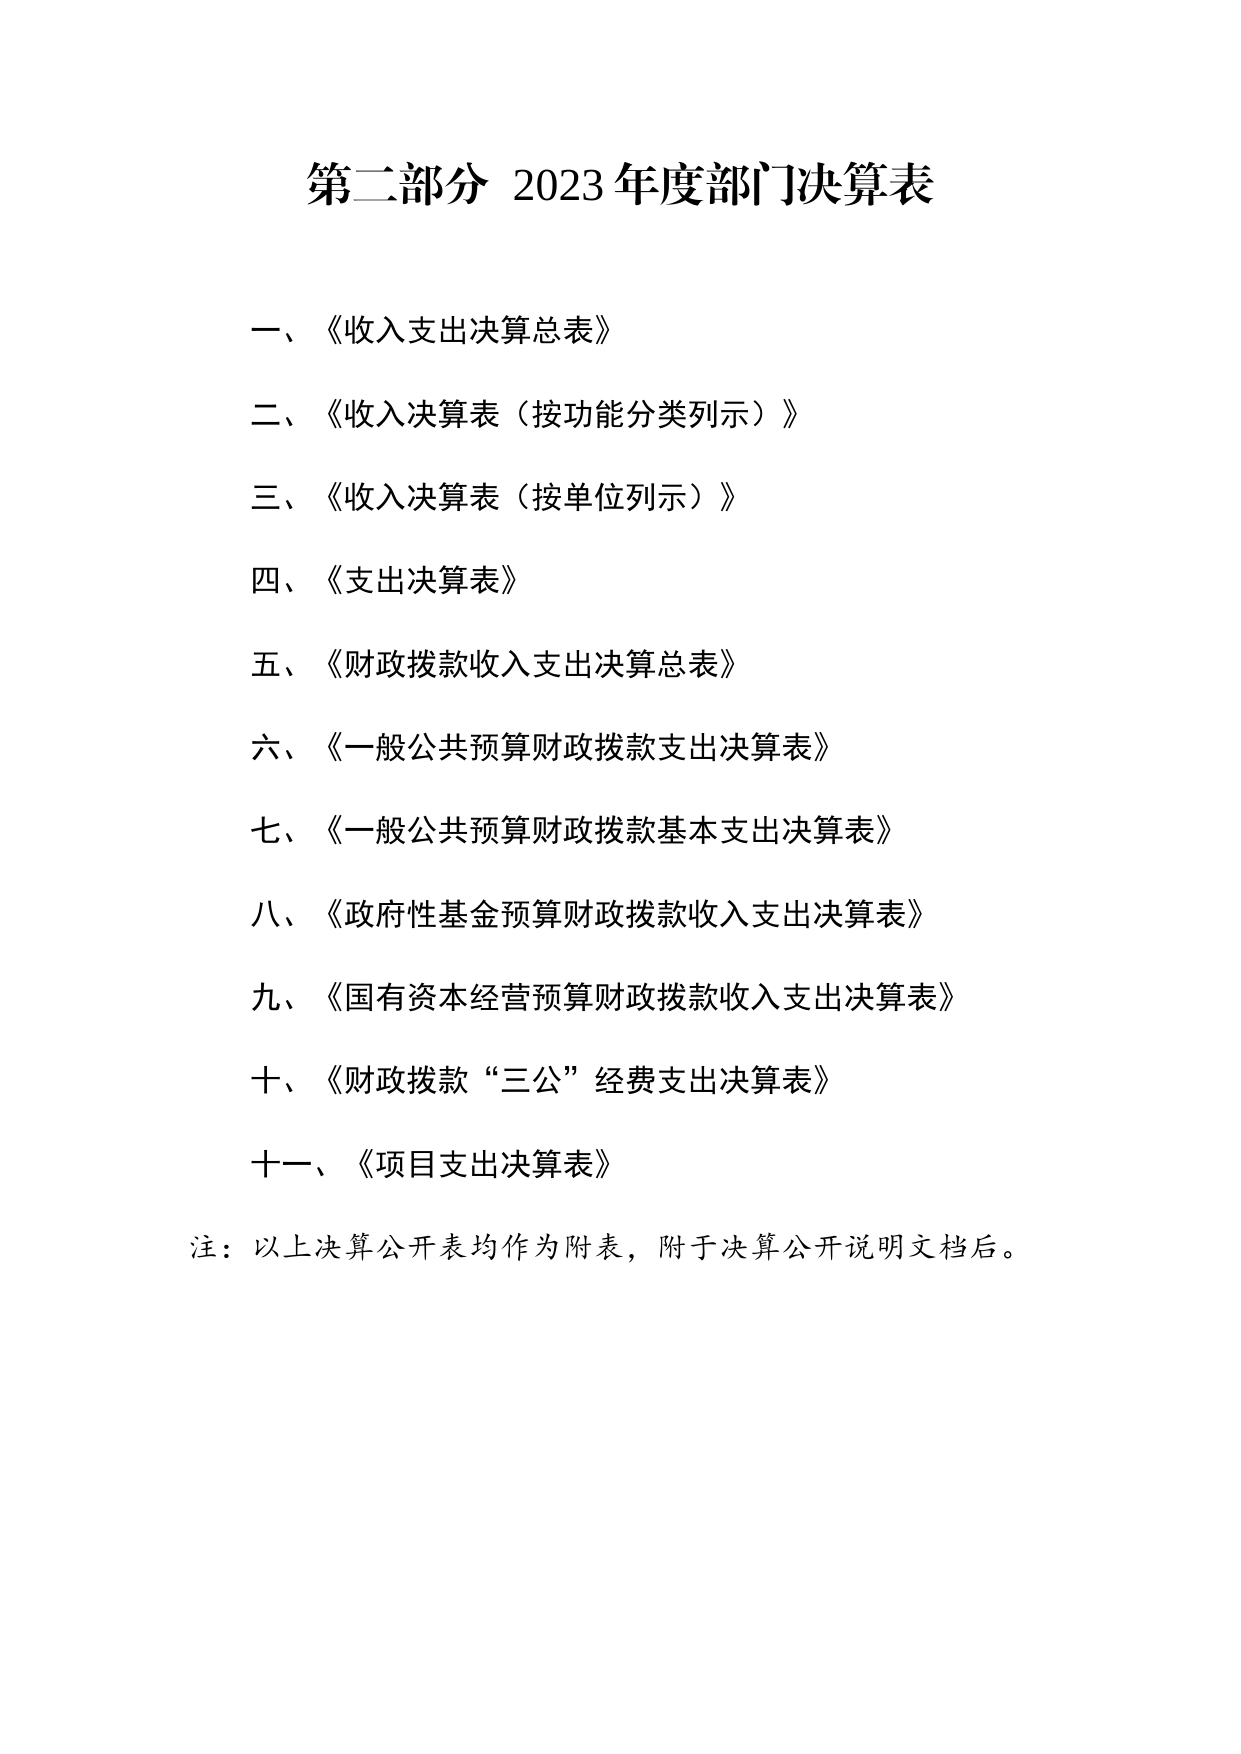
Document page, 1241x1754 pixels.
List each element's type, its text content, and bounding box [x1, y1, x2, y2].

text 五、《财政拨款收入支出决算总表》 [187, 608, 1053, 692]
text 六、《一般公共预算财政拨款支出决算表》 [187, 692, 1053, 775]
text 十、《财政拨款“三公”经费支出决算表》 [187, 1025, 1053, 1108]
text 二、《收入决算表（按功能分类列示）》 [187, 358, 1053, 442]
text 注：以上决算公开表均作为附表，附于决算公开说明文档后。 [187, 1192, 1053, 1275]
text 三、《收入决算表（按单位列示）》 [187, 442, 1053, 525]
text 第二部分 2023年度部门决算表 [187, 150, 1053, 212]
text 八、《政府性基金预算财政拨款收入支出决算表》 [187, 858, 1053, 942]
text 十一、《项目支出决算表》 [187, 1108, 1053, 1192]
text 四、《支出决算表》 [187, 525, 1053, 608]
text 一、《收入支出决算总表》 [187, 275, 1053, 358]
text 七、《一般公共预算财政拨款基本支出决算表》 [187, 775, 1053, 858]
text 九、《国有资本经营预算财政拨款收入支出决算表》 [187, 942, 1053, 1025]
